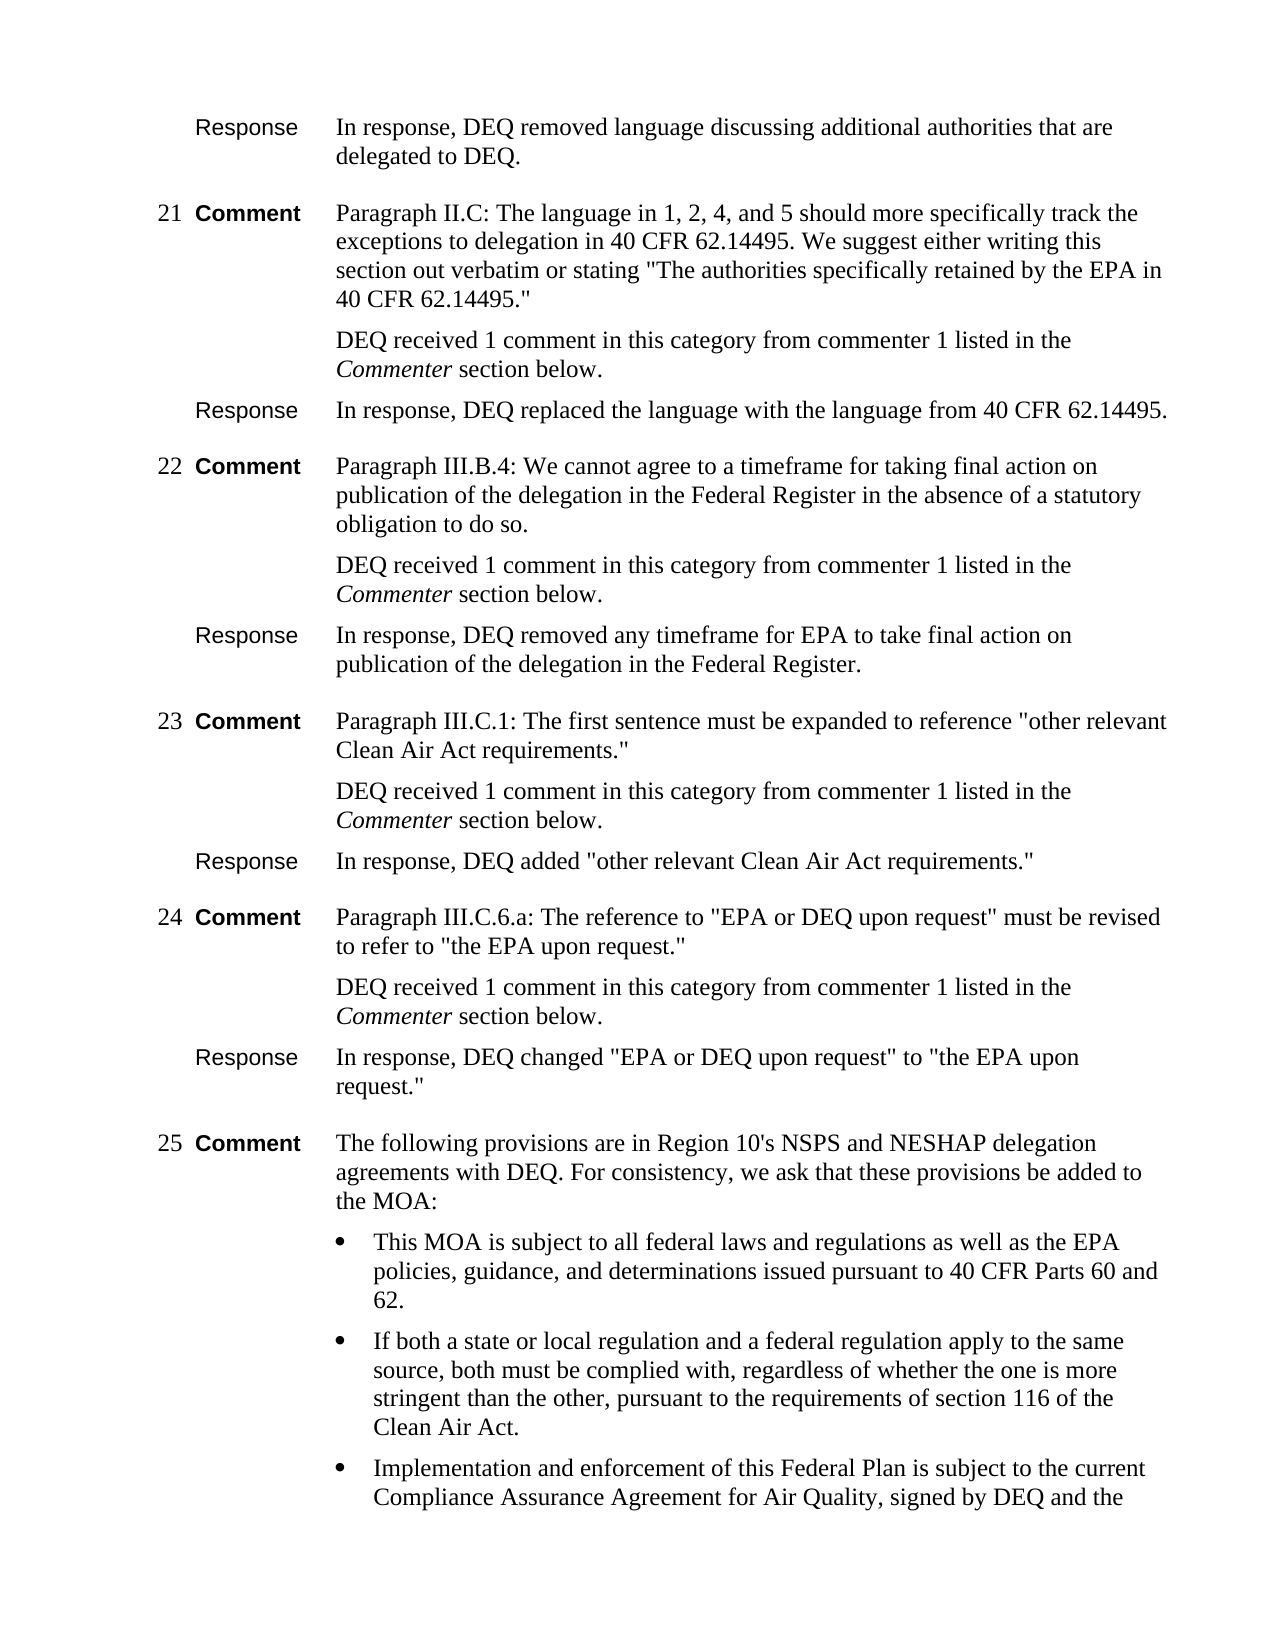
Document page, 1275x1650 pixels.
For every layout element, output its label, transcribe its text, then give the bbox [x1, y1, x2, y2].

text Response In response, DEQ replaced the language with the language from 40 CFR 62.14495. [195, 395, 1172, 424]
list DEQ received 1 comment in this category from commenter 1 listed in the Commenter section below. [336, 972, 1171, 1030]
list Comment Paragraph III.B.4: We cannot agree to a timeframe for taking final action on publication of the delegation in the Federal Register in the absence of a statutory obligation to do so. [157, 451, 1171, 538]
list If both a state or local regulation and a federal regulation apply to the same source, both must be complied with, regardless of whether the one is more stringent than the other, pursuant to the requirements of section 116 of the Clean Air Act. [336, 1326, 1171, 1441]
text Response In response, DEQ changed "EPA or DEQ upon request" to "the EPA upon request." [195, 1042, 1172, 1100]
text Response In response, DEQ added "other relevant Clean Air Act requirements." [195, 846, 1172, 875]
text Response In response, DEQ removed language discussing additional authorities that are delegated to DEQ. [195, 112, 1172, 170]
list DEQ received 1 comment in this category from commenter 1 listed in the Commenter section below. [336, 550, 1171, 608]
list Comment Paragraph III.C.1: The first sentence must be expanded to reference "other relevant Clean Air Act requirements." [157, 706, 1171, 764]
list DEQ received 1 comment in this category from commenter 1 listed in the Commenter section below. [336, 325, 1171, 383]
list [336, 1453, 1171, 1511]
list Comment The following provisions are in Region 10's NSPS and NESHAP delegation agreements with DEQ. For consistency, we ask that these provisions be added to the MOA: [157, 1128, 1171, 1215]
list Comment Paragraph III.C.6.a: The reference to "EPA or DEQ upon request" must be revised to refer to "the EPA upon request." [157, 902, 1171, 960]
list This MOA is subject to all federal laws and regulations as well as the EPA policies, guidance, and determinations issued pursuant to 40 CFR Parts 60 and 62. [336, 1227, 1171, 1313]
list Comment Paragraph II.C: The language in 1, 2, 4, and 5 should more specifically track the exceptions to delegation in 40 CFR 62.14495. We suggest either writing this section out verbatim or stating "The authorities specifically retained by the EPA in 40 CFR 62.14495." [157, 198, 1171, 313]
list DEQ received 1 comment in this category from commenter 1 listed in the Commenter section below. [336, 776, 1171, 834]
text Response In response, DEQ removed any timeframe for EPA to take final action on publication of the delegation in the Federal Register. [195, 620, 1172, 678]
